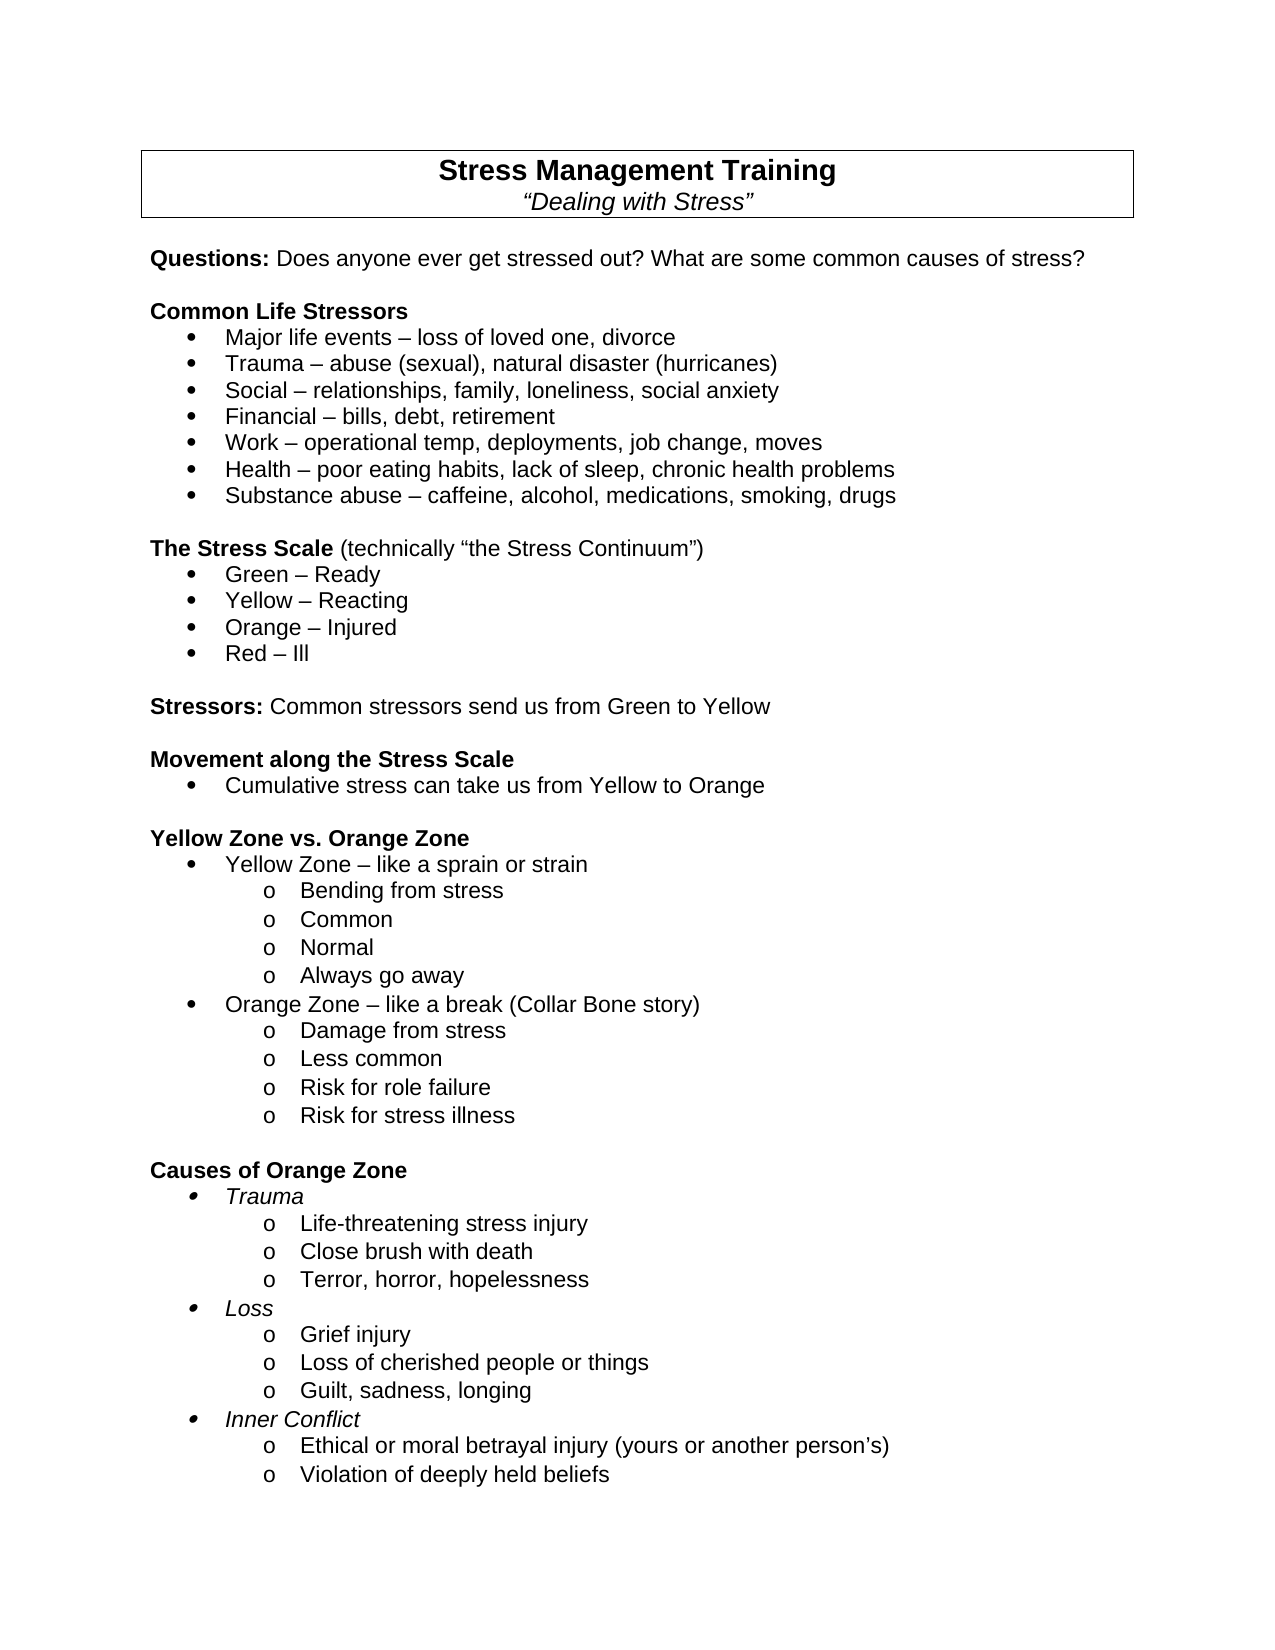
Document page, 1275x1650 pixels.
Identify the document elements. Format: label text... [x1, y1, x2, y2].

list Health – poor eating habits, lack of sleep, chronic health problems [187, 456, 1125, 482]
text Yellow Zone vs. Orange Zone [150, 825, 1125, 851]
list Life-threatening stress injury [262, 1209, 1125, 1238]
list Ethical or moral betrayal injury (yours or another person’s) [262, 1432, 1125, 1461]
text Questions: Does anyone ever get stressed out? What are some common causes of stress? [150, 245, 1125, 271]
list Financial – bills, debt, retirement [187, 403, 1125, 429]
list Social – relationships, family, loneliness, social anxiety [187, 377, 1125, 403]
list Work – operational temp, deployments, job change, moves [187, 429, 1125, 456]
list Yellow – Reacting [187, 587, 1125, 614]
list Less common [262, 1045, 1125, 1074]
list Always go away [262, 962, 1125, 991]
list Yellow Zone – like a sprain or strain [187, 851, 1125, 877]
list Damage from stress [262, 1017, 1125, 1045]
list Close brush with death [262, 1238, 1125, 1266]
text The Stress Scale (technically “the Stress Continuum”) [150, 535, 1125, 561]
list Orange – Injured [187, 614, 1125, 640]
list Trauma [187, 1183, 1125, 1209]
list Red – Ill [187, 640, 1125, 667]
list Loss of cherished people or things [262, 1349, 1125, 1377]
text Causes of Orange Zone [150, 1157, 1125, 1183]
list Risk for role failure [262, 1074, 1125, 1102]
list Trauma – abuse (sexual), natural disaster (hurricanes) [187, 350, 1125, 377]
text “Dealing with Stress” [142, 183, 1133, 217]
list Cumulative stress can take us from Yellow to Orange [187, 772, 1125, 798]
list Terror, horror, hopelessness [262, 1266, 1125, 1294]
text Movement along the Stress Scale [150, 746, 1125, 772]
text Stressors: Common stressors send us from Green to Yellow [150, 693, 1125, 719]
list Green – Ready [187, 561, 1125, 587]
text Stress Management Training [142, 151, 1133, 183]
list Loss [187, 1294, 1125, 1321]
list Guilt, sadness, longing [262, 1377, 1125, 1406]
text Common Life Stressors [150, 298, 1125, 324]
list Normal [262, 934, 1125, 962]
list Grief injury [262, 1321, 1125, 1349]
list Orange Zone – like a break (Collar Bone story) [187, 991, 1125, 1017]
list Inner Conflict [187, 1406, 1125, 1432]
list Risk for stress illness [262, 1102, 1125, 1130]
list Major life events – loss of loved one, divorce [187, 324, 1125, 350]
list Violation of deeply held beliefs [262, 1461, 1125, 1489]
list Bending from stress [262, 877, 1125, 906]
list Substance abuse – caffeine, alcohol, medications, smoking, drugs [187, 482, 1125, 508]
list Common [262, 906, 1125, 934]
